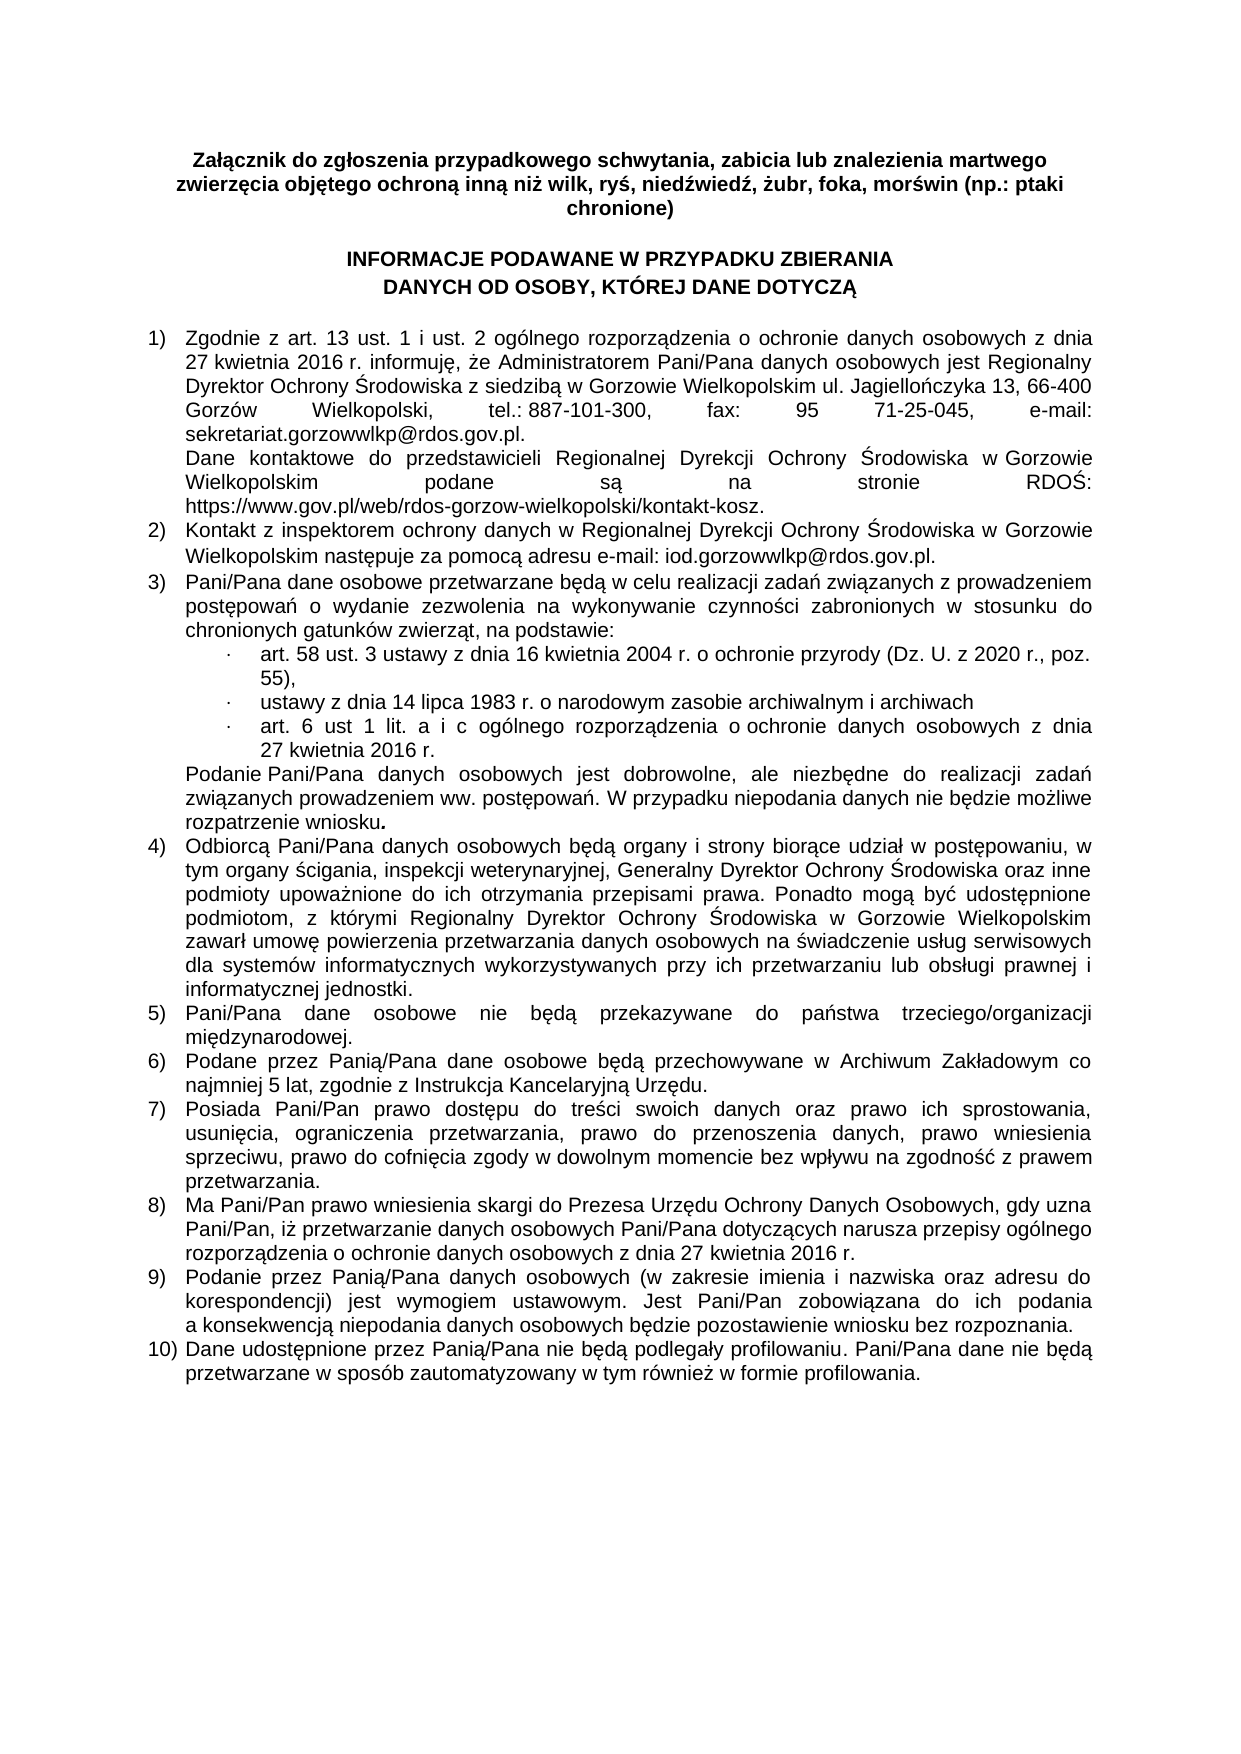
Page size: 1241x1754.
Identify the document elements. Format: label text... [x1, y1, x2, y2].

list Odbiorcą Pani/Pana danych osobowych będą organy i strony biorące udział w postępowaniu, w tym organy ścigania, inspekcji weterynaryjnej, Generalny Dyrektor Ochrony Środowiska oraz inne podmioty upoważnione do ich otrzymania przepisami prawa. Ponadto mogą być udostępnione podmiotom, z którymi Regionalny Dyrektor Ochrony Środowiska w Gorzowie Wielkopolskim zawarł umowę powierzenia przetwarzania danych osobowych na świadczenie usług serwisowych dla systemów informatycznych wykorzystywanych przy ich przetwarzaniu lub obsługi prawnej i informatycznej jednostki. [148, 833, 1093, 1001]
list Podane przez Panią/Pana dane osobowe będą przechowywane w Archiwum Zakładowym co najmniej 5 lat, zgodnie z Instrukcja Kancelaryjną Urzędu. [148, 1049, 1093, 1097]
text Dane kontaktowe do przedstawicieli Regionalnej Dyrekcji Ochrony Środowiska w Gorzowie Wielkopolskim podane są na stronie RDOŚ: https://www.gov.pl/web/rdos-gorzow-wielkopolski/kontakt-kosz. [185, 446, 1093, 518]
text DANYCH OD OSOBY, KTÓREJ DANE DOTYCZĄ [148, 274, 1093, 298]
list Zgodnie z art. 13 ust. 1 i ust. 2 ogólnego rozporządzenia o ochronie danych osobowych z dnia 27 kwietnia 2016 r. informuję, że Administratorem Pani/Pana danych osobowych jest Regionalny Dyrektor Ochrony Środowiska z siedzibą w Gorzowie Wielkopolskim ul. Jagiellończyka 13, 66-400 Gorzów Wielkopolski, tel.: 887-101-300, fax: 95 71-25-045, e-mail: sekretariat.gorzowwlkp@rdos.gov.pl. [148, 326, 1093, 446]
list Podanie przez Panią/Pana danych osobowych (w zakresie imienia i nazwiska oraz adresu do korespondencji) jest wymogiem ustawowym. Jest Pani/Pan zobowiązana do ich podania a konsekwencją niepodania danych osobowych będzie pozostawienie wniosku bez rozpoznania. [148, 1265, 1093, 1337]
list Posiada Pani/Pan prawo dostępu do treści swoich danych oraz prawo ich sprostowania, usunięcia, ograniczenia przetwarzania, prawo do przenoszenia danych, prawo wniesienia sprzeciwu, prawo do cofnięcia zgody w dowolnym momencie bez wpływu na zgodność z prawem przetwarzania. [148, 1097, 1093, 1193]
list Dane udostępnione przez Panią/Pana nie będą podlegały profilowaniu. Pani/Pana dane nie będą przetwarzane w sposób zautomatyzowany w tym również w formie profilowania. [148, 1337, 1093, 1384]
list Kontakt z inspektorem ochrony danych w Regionalnej Dyrekcji Ochrony Środowiska w Gorzowie Wielkopolskim następuje za pomocą adresu e-mail: iod.gorzowwlkp@rdos.gov.pl. [148, 518, 1093, 569]
text INFORMACJE PODAWANE W PRZYPADKU ZBIERANIA [148, 247, 1093, 271]
text Załącznik do zgłoszenia przypadkowego schwytania, zabicia lub znalezienia martwego zwierzęcia objętego ochroną inną niż wilk, ryś, niedźwiedź, żubr, foka, morświn (np.: ptaki chronione) [148, 148, 1093, 219]
list art. 6 ust 1 lit. a i c ogólnego rozporządzenia o ochronie danych osobowych z dnia 27 kwietnia 2016 r. [223, 713, 1093, 762]
list Ma Pani/Pan prawo wniesienia skargi do Prezesa Urzędu Ochrony Danych Osobowych, gdy uzna Pani/Pan, iż przetwarzanie danych osobowych Pani/Pana dotyczących narusza przepisy ogólnego rozporządzenia o ochronie danych osobowych z dnia 27 kwietnia 2016 r. [148, 1193, 1093, 1265]
text Podanie Pani/Pana danych osobowych jest dobrowolne, ale niezbędne do realizacji zadań związanych prowadzeniem ww. postępowań. W przypadku niepodania danych nie będzie możliwe rozpatrzenie wniosku. [185, 762, 1093, 833]
list art. 58 ust. 3 ustawy z dnia 16 kwietnia 2004 r. o ochronie przyrody (Dz. U. z 2020 r., poz. 55), [223, 641, 1093, 689]
list ustawy z dnia 14 lipca 1983 r. o narodowym zasobie archiwalnym i archiwach [223, 689, 1093, 713]
list Pani/Pana dane osobowe nie będą przekazywane do państwa trzeciego/organizacji międzynarodowej. [148, 1001, 1093, 1049]
list Pani/Pana dane osobowe przetwarzane będą w celu realizacji zadań związanych z prowadzeniem postępowań o wydanie zezwolenia na wykonywanie czynności zabronionych w stosunku do chronionych gatunków zwierząt, na podstawie: [148, 569, 1093, 641]
